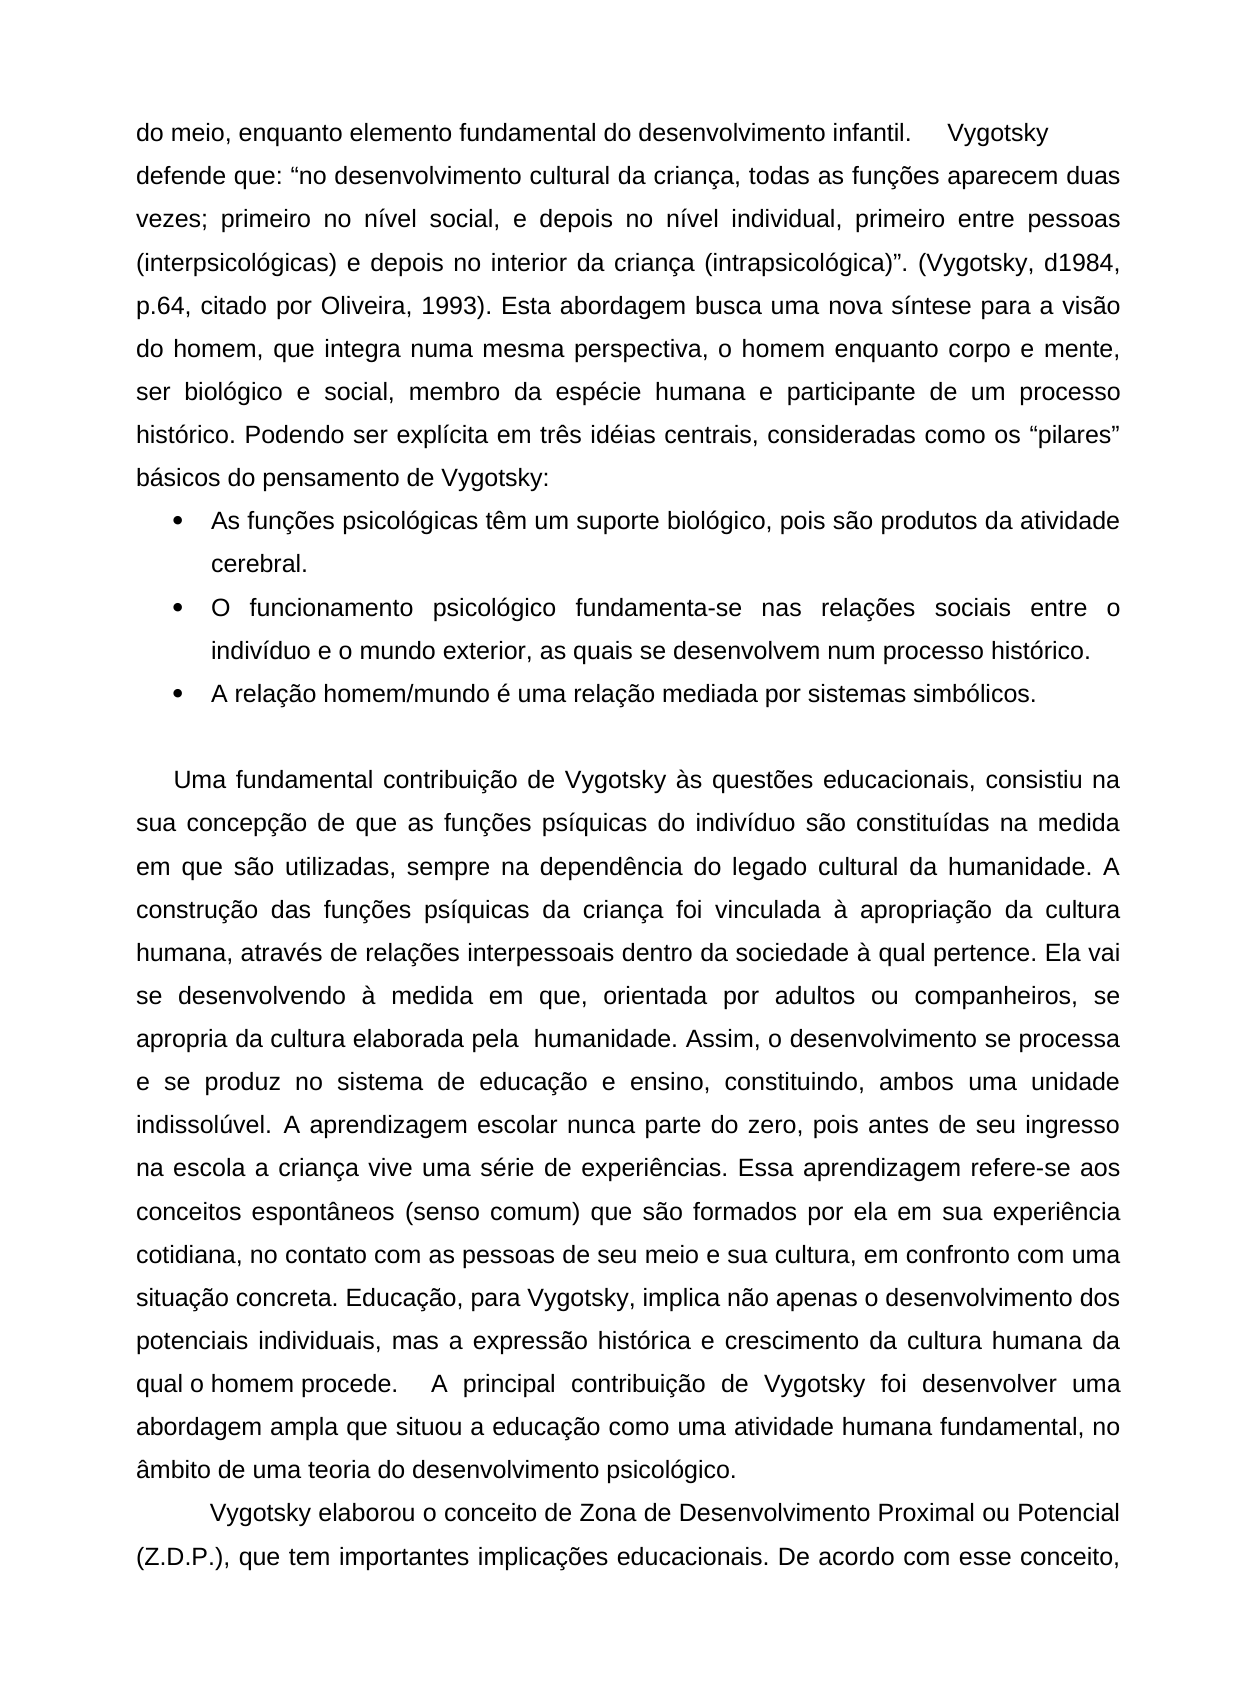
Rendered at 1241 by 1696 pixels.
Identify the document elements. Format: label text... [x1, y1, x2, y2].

list O funcionamento psicológico fundamenta-se nas relações sociais entre o indivíduo e o mundo exterior, as quais se desenvolvem num processo histórico. [173, 593, 1122, 664]
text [136, 118, 1122, 492]
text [136, 1498, 1122, 1570]
list As funções psicológicas têm um suporte biológico, pois são produtos da atividade cerebral. [173, 506, 1122, 578]
text Uma fundamental contribuição de Vygotsky às questões educacionais, consistiu na sua concepção de que as funções psíquicas do indivíduo são constituídas na medida em que são utilizadas, sempre na dependência do legado cultural da humanidade. A construção das funções psíquicas da criança foi vinculada à apropriação da cultura humana, através de relações interpessoais dentro da sociedade à qual pertence. Ela vai se desenvolvendo à medida em que, orientada por adultos ou companheiros, se apropria da cultura elaborada pela humanidade. Assim, o desenvolvimento se processa e se produz no sistema de educação e ensino, constituindo, ambos uma unidade indissolúvel. A aprendizagem escolar nunca parte do zero, pois antes de seu ingresso na escola a criança vive uma série de experiências. Essa aprendizagem refere-se aos conceitos espontâneos (senso comum) que são formados por ela em sua experiência cotidiana, no contato com as pessoas de seu meio e sua cultura, em confronto com uma situação concreta. Educação, para Vygotsky, implica não apenas o desenvolvimento dos potenciais individuais, mas a expressão histórica e crescimento da cultura humana da qual o homem procede. A principal contribuição de Vygotsky foi desenvolver uma abordagem ampla que situou a educação como uma atividade humana fundamental, no âmbito de uma teoria do desenvolvimento psicológico. [136, 765, 1122, 1484]
list A relação homem/mundo é uma relação mediada por sistemas simbólicos. [173, 679, 1122, 708]
